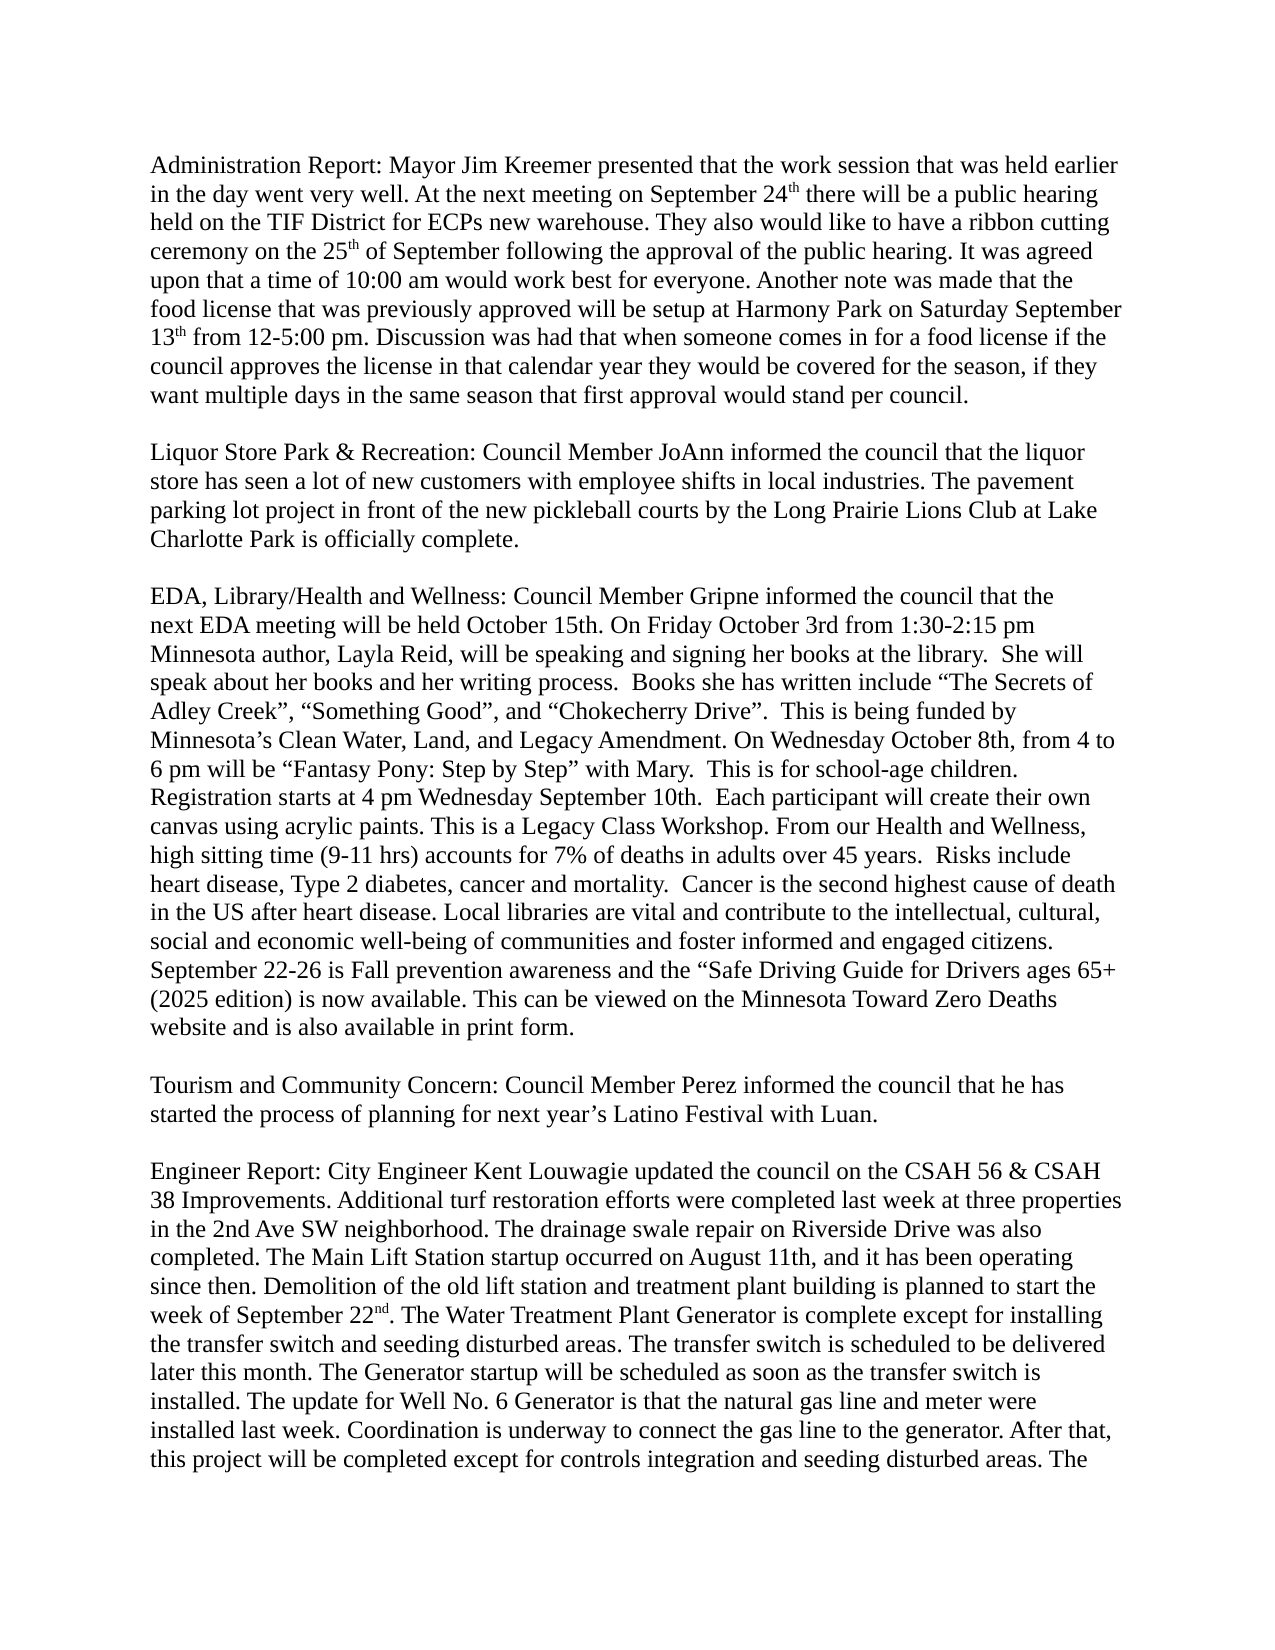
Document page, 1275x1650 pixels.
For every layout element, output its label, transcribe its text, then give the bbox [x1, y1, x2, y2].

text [150, 1156, 1125, 1472]
text Liquor Store Park & Recreation: Council Member JoAnn informed the council that the liquor store has seen a lot of new customers with employee shifts in local industries. The pavement parking lot project in front of the new pickleball courts by the Long Prairie Lions Club at Lake Charlotte Park is officially complete. [150, 437, 1125, 552]
text September 22-26 is Fall prevention awareness and the “Safe Driving Guide for Drivers ages 65+ (2025 edition) is now available. This can be viewed on the Minnesota Toward Zero Deaths website and is also available in print form. [150, 955, 1125, 1041]
text next EDA meeting will be held October 15th. On Friday October 3rd from 1:30-2:15 pm Minnesota author, Layla Reid, will be speaking and signing her books at the library. She will speak about her books and her writing process. Books she has written include “The Secrets of Adley Creek”, “Something Good”, and “Chokecherry Drive”. This is being funded by Minnesota’s Clean Water, Land, and Legacy Amendment. On Wednesday October 8th, from 4 to 6 pm will be “Fantasy Pony: Step by Step” with Mary. This is for school-age children. Registration starts at 4 pm Wednesday September 10th. Each participant will create their own canvas using acrylic paints. This is a Legacy Class Workshop. From our Health and Wellness, high sitting time (9-11 hrs) accounts for 7% of deaths in adults over 45 years. Risks include heart disease, Type 2 diabetes, cancer and mortality. Cancer is the second highest cause of death in the US after heart disease. Local libraries are vital and contribute to the intellectual, cultural, social and economic well-being of communities and foster informed and engaged citizens. [150, 610, 1125, 955]
text EDA, Library/Health and Wellness: Council Member Gripne informed the council that the [150, 581, 1125, 610]
text Administration Report: Mayor Jim Kreemer presented that the work session that was held earlier in the day went very well. At the next meeting on September 24th there will be a public hearing held on the TIF District for ECPs new warehouse. They also would like to have a ribbon cutting ceremony on the 25th of September following the approval of the public hearing. It was agreed upon that a time of 10:00 am would work best for everyone. Another note was made that the food license that was previously approved will be setup at Harmony Park on Saturday September 13th from 12-5:00 pm. Discussion was had that when someone comes in for a food license if the council approves the license in that calendar year they would be covered for the season, if they want multiple days in the same season that first approval would stand per council. [150, 150, 1125, 409]
text Tourism and Community Concern: Council Member Perez informed the council that he has started the process of planning for next year’s Latino Festival with Luan. [150, 1070, 1125, 1127]
